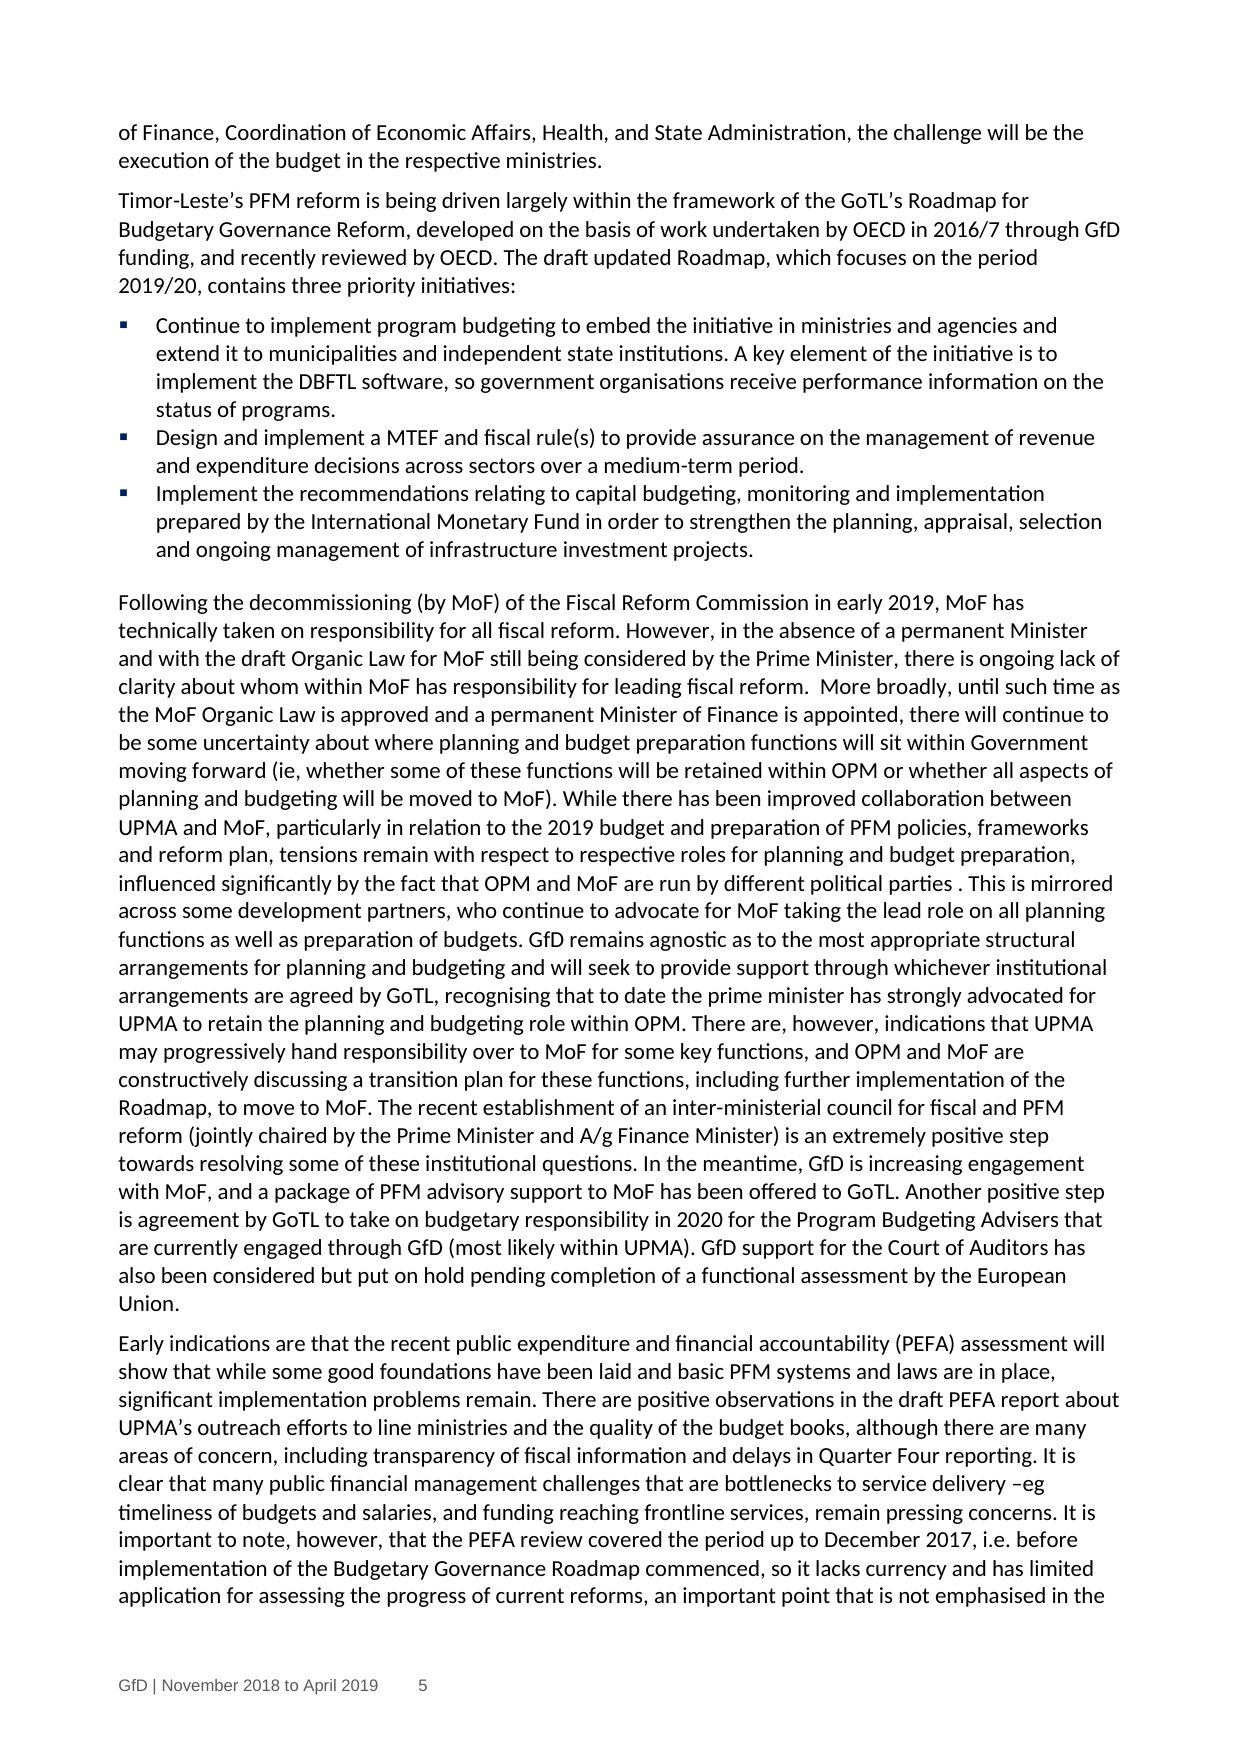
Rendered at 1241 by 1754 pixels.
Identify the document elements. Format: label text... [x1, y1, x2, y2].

text Following the decommissioning (by MoF) of the Fiscal Reform Commission in early 2019, MoF has technically taken on responsibility for all fiscal reform. However, in the absence of a permanent Minister and with the draft Organic Law for MoF still being considered by the Prime Minister, there is ongoing lack of clarity about whom within MoF has responsibility for leading fiscal reform. More broadly, until such time as the MoF Organic Law is approved and a permanent Minister of Finance is appointed, there will continue to be some uncertainty about where planning and budget preparation functions will sit within Government moving forward (ie, whether some of these functions will be retained within OPM or whether all aspects of planning and budgeting will be moved to MoF). While there has been improved collaboration between UPMA and MoF, particularly in relation to the 2019 budget and preparation of PFM policies, frameworks and reform plan, tensions remain with respect to respective roles for planning and budget preparation, influenced significantly by the fact that OPM and MoF are run by different political parties . This is mirrored across some development partners, who continue to advocate for MoF taking the lead role on all planning functions as well as preparation of budgets. GfD remains agnostic as to the most appropriate structural arrangements for planning and budgeting and will seek to provide support through whichever institutional arrangements are agreed by GoTL, recognising that to date the prime minister has strongly advocated for UPMA to retain the planning and budgeting role within OPM. There are, however, indications that UPMA may progressively hand responsibility over to MoF for some key functions, and OPM and MoF are constructively discussing a transition plan for these functions, including further implementation of the Roadmap, to move to MoF. The recent establishment of an inter-ministerial council for fiscal and PFM reform (jointly chaired by the Prime Minister and A/g Finance Minister) is an extremely positive step towards resolving some of these institutional questions. In the meantime, GfD is increasing engagement with MoF, and a package of PFM advisory support to MoF has been offered to GoTL. Another positive step is agreement by GoTL to take on budgetary responsibility in 2020 for the Program Budgeting Advisers that are currently engaged through GfD (most likely within UPMA). GfD support for the Court of Auditors has also been considered but put on hold pending completion of a functional assessment by the European Union. [118, 588, 1122, 1317]
list Design and implement a MTEF and fiscal rule(s) to provide assurance on the management of revenue and expenditure decisions across sectors over a medium-term period. [118, 423, 1122, 479]
list Implement the recommendations relating to capital budgeting, monitoring and implementation prepared by the International Monetary Fund in order to strengthen the planning, appraisal, selection and ongoing management of infrastructure investment projects. [118, 479, 1122, 563]
text Timor-Leste’s PFM reform is being driven largely within the framework of the GoTL’s Roadmap for Budgetary Governance Reform, developed on the basis of work undertaken by OECD in 2016/7 through GfD funding, and recently reviewed by OECD. The draft updated Roadmap, which focuses on the period 2019/20, contains three priority initiatives: [118, 187, 1122, 299]
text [118, 1329, 1122, 1610]
list Continue to implement program budgeting to embed the initiative in ministries and agencies and extend it to municipalities and independent state institutions. A key element of the initiative is to implement the DBFTL software, so government organisations receive performance information on the status of programs. [118, 311, 1122, 423]
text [118, 118, 1122, 174]
